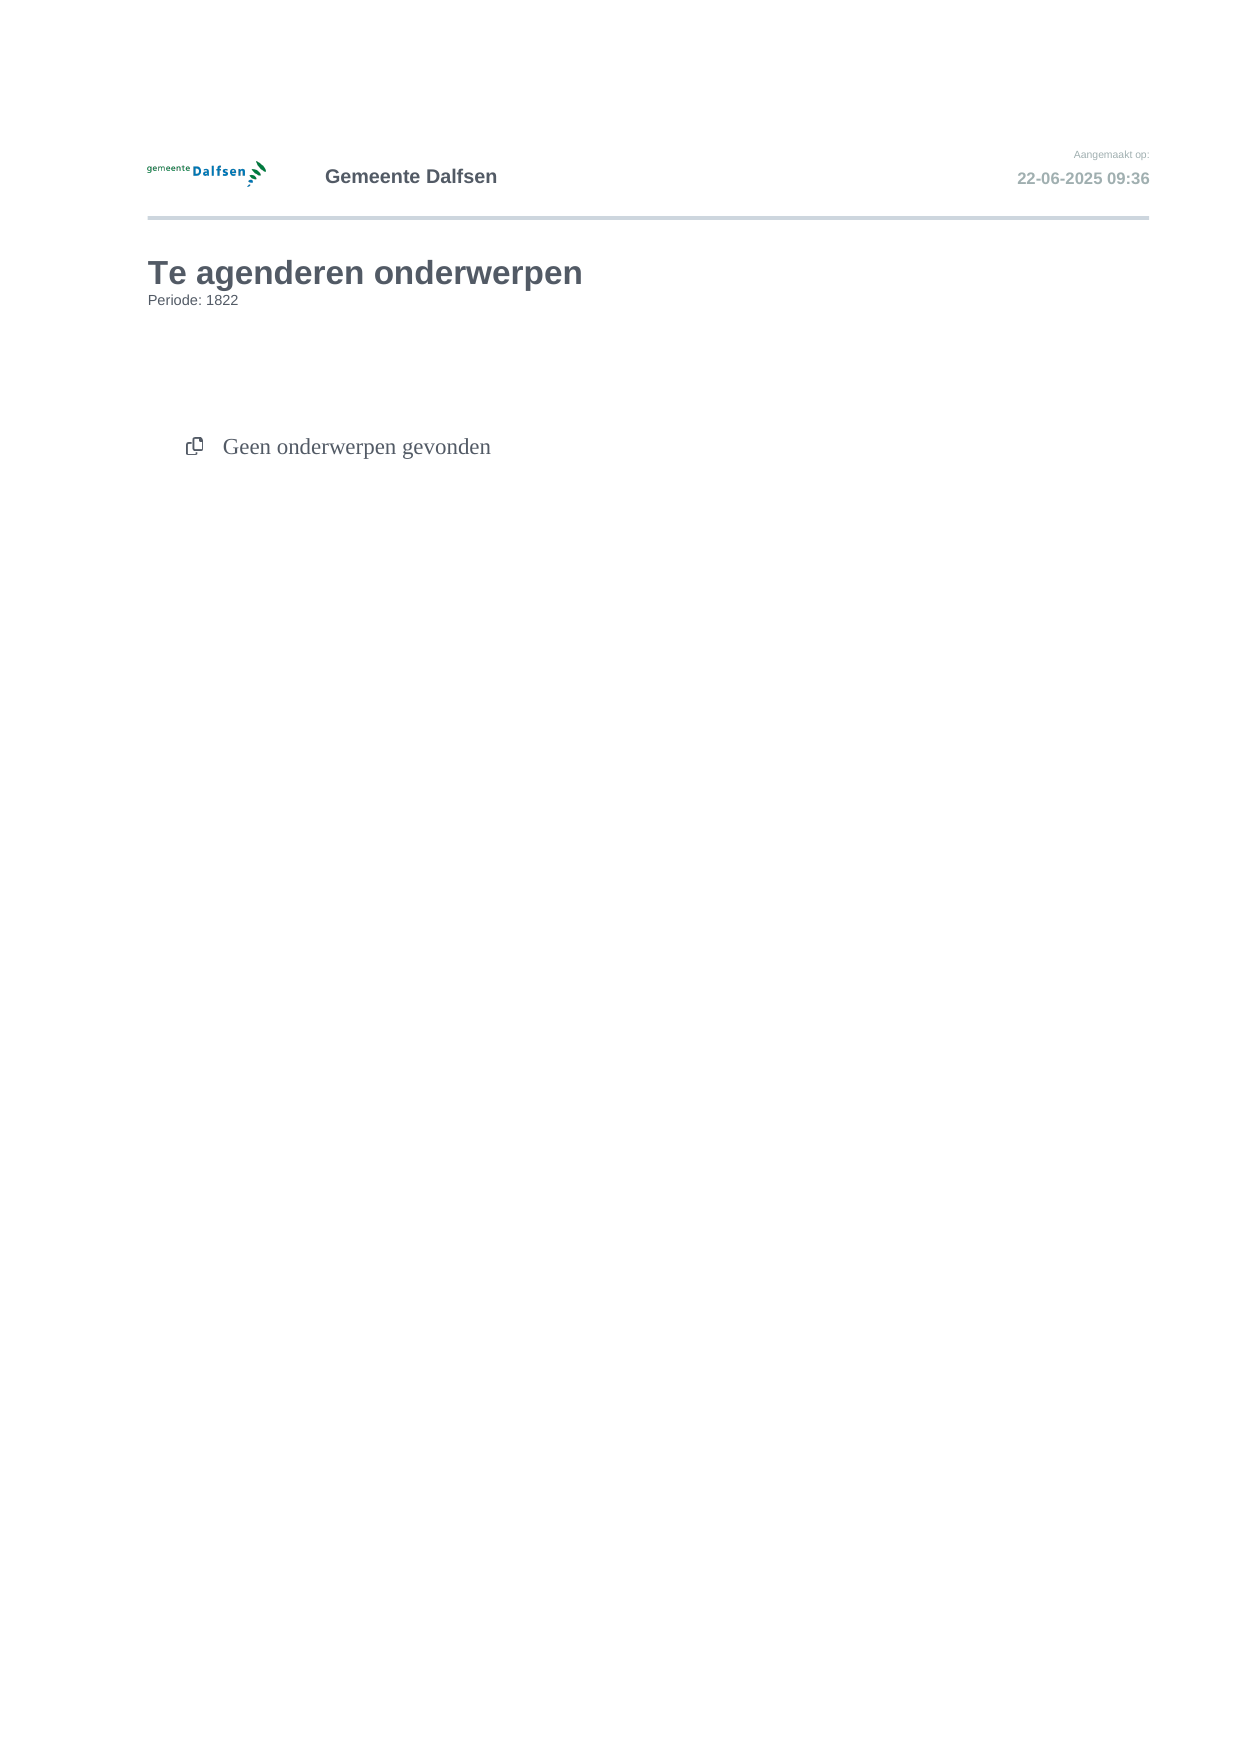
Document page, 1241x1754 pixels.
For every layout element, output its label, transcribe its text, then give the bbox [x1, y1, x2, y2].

picture [147, 216, 1150, 220]
picture [147, 161, 266, 187]
table_cell Periode: 1822 [148, 292, 727, 325]
table_header Aangemaakt op: [727, 148, 1149, 161]
table_header Te agenderen onderwerpen [148, 245, 727, 292]
table_header Gemeente Dalfsen [325, 148, 727, 188]
picture [186, 437, 203, 455]
table_cell 22-06-2025 09:36 [727, 161, 1149, 188]
table_header [148, 148, 325, 188]
list Geen onderwerpen gevonden [185, 433, 1093, 459]
